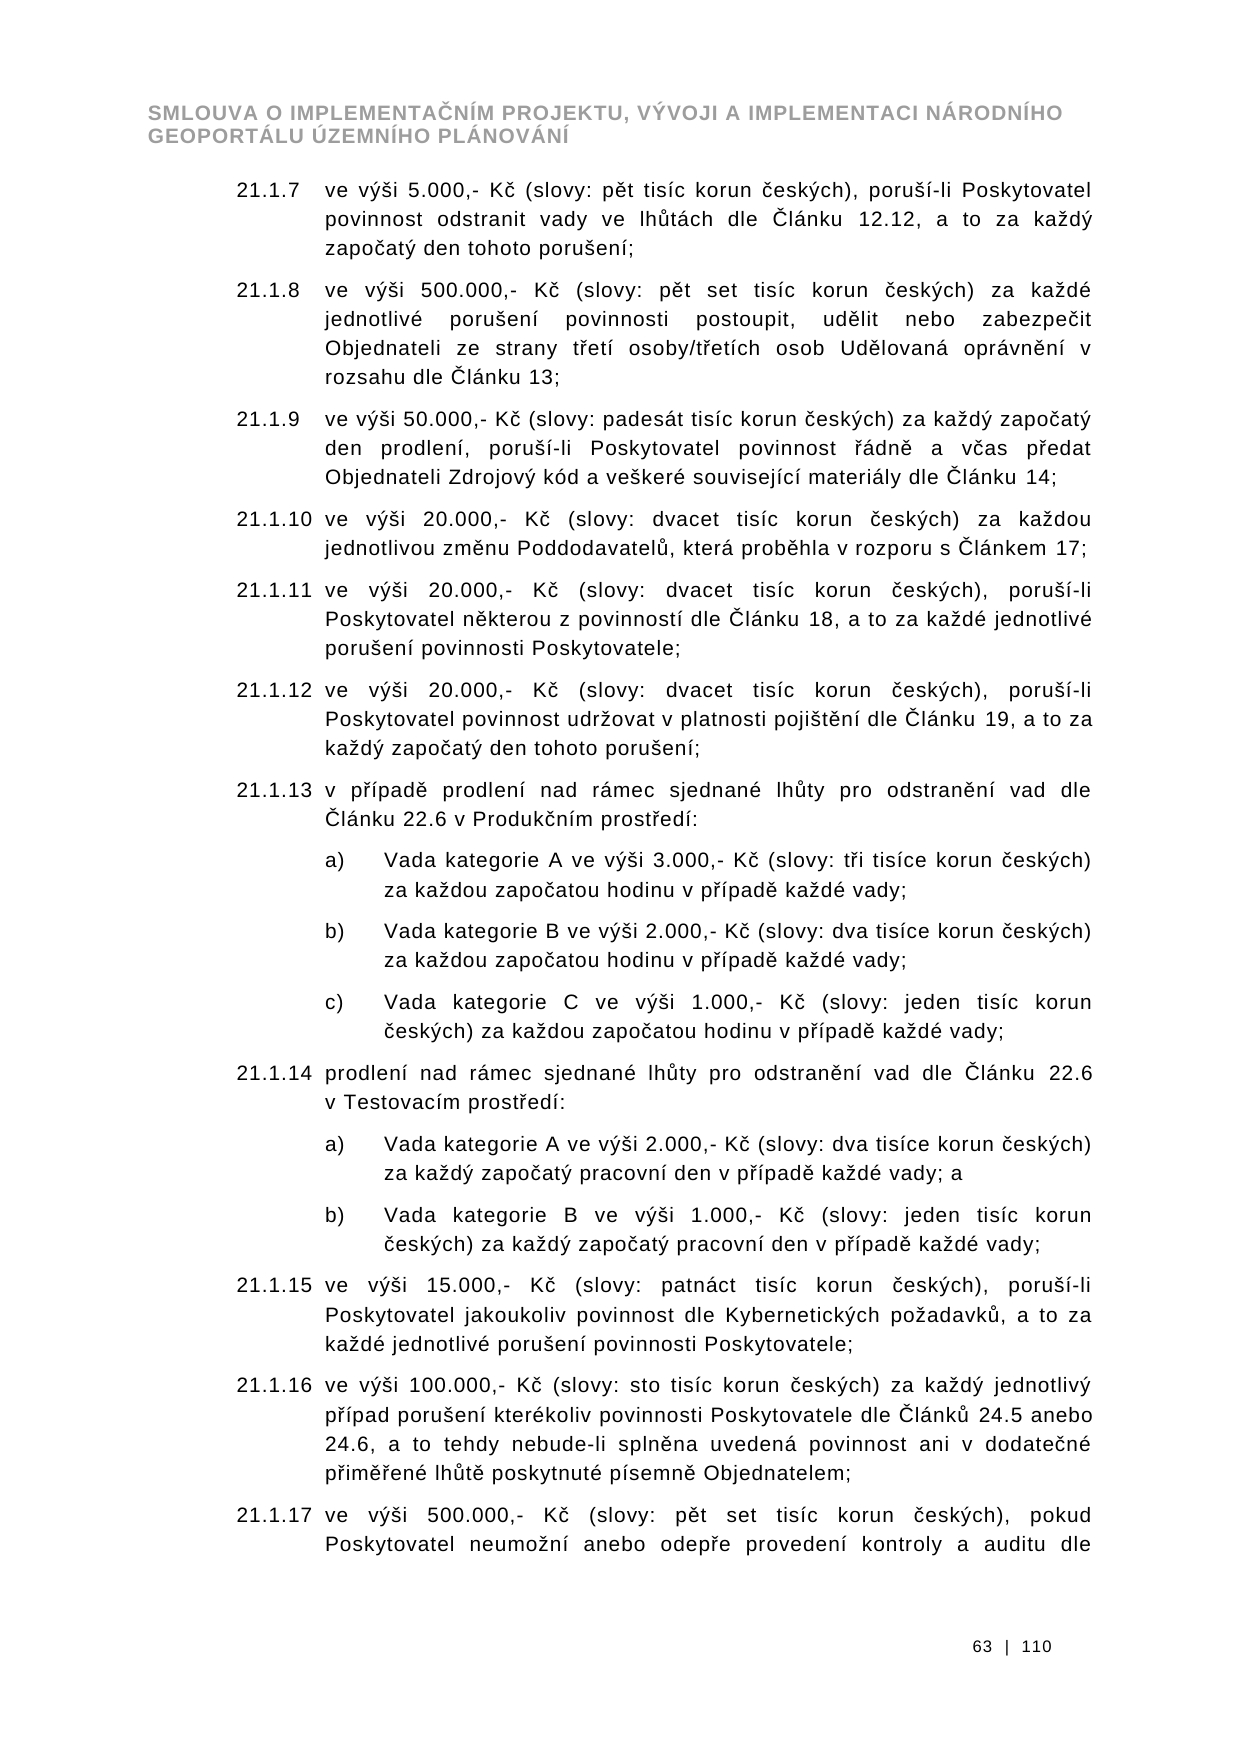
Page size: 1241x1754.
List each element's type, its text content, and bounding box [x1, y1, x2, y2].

list ve výši 20.000,- Kč (slovy: dvacet tisíc korun českých), poruší-li Poskytovatel některou z povinností dle Článku 18, a to za každé jednotlivé porušení povinnosti Poskytovatele; [236, 572, 1092, 660]
list ve výši 100.000,- Kč (slovy: sto tisíc korun českých) za každý jednotlivý případ porušení kterékoliv povinnosti Poskytovatele dle Článků 24.5 anebo 24.6, a to tehdy nebude-li splněna uvedená povinnost ani v dodatečné přiměřené lhůtě poskytnuté písemně Objednatelem; [236, 1368, 1092, 1485]
list Vada kategorie B ve výši 1.000,- Kč (slovy: jeden tisíc korun českých) za každý započatý pracovní den v případě každé vady; [325, 1197, 1092, 1256]
list Vada kategorie A ve výši 2.000,- Kč (slovy: dva tisíce korun českých) za každý započatý pracovní den v případě každé vady; a [325, 1126, 1092, 1185]
list ve výši 500.000,- Kč (slovy: pět set tisíc korun českých) za každé jednotlivé porušení povinnosti postoupit, udělit nebo zabezpečit Objednateli ze strany třetí osoby/třetích osob Udělovaná oprávnění v rozsahu dle Článku 13; [236, 272, 1092, 389]
list Vada kategorie B ve výši 2.000,- Kč (slovy: dva tisíce korun českých) za každou započatou hodinu v případě každé vady; [325, 914, 1092, 972]
list ve výši 5.000,- Kč (slovy: pět tisíc korun českých), poruší-li Poskytovatel povinnost odstranit vady ve lhůtách dle Článku 12.12, a to za každý započatý den tohoto porušení; [236, 172, 1092, 260]
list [236, 1497, 1092, 1556]
list Vada kategorie A ve výši 3.000,- Kč (slovy: tři tisíce korun českých) za každou započatou hodinu v případě každé vady; [325, 843, 1092, 901]
list ve výši 20.000,- Kč (slovy: dvacet tisíc korun českých), poruší-li Poskytovatel povinnost udržovat v platnosti pojištění dle Článku 19, a to za každý započatý den tohoto porušení; [236, 672, 1092, 760]
list prodlení nad rámec sjednané lhůty pro odstranění vad dle Článku 22.6 v Testovacím prostředí: [236, 1056, 1092, 1114]
list Vada kategorie C ve výši 1.000,- Kč (slovy: jeden tisíc korun českých) za každou započatou hodinu v případě každé vady; [325, 985, 1092, 1043]
list ve výši 50.000,- Kč (slovy: padesát tisíc korun českých) za každý započatý den prodlení, poruší-li Poskytovatel povinnost řádně a včas předat Objednateli Zdrojový kód a veškeré související materiály dle Článku 14; [236, 401, 1092, 489]
list ve výši 15.000,- Kč (slovy: patnáct tisíc korun českých), poruší-li Poskytovatel jakoukoliv povinnost dle Kybernetických požadavků, a to za každé jednotlivé porušení povinnosti Poskytovatele; [236, 1268, 1092, 1356]
list ve výši 20.000,- Kč (slovy: dvacet tisíc korun českých) za každou jednotlivou změnu Poddodavatelů, která proběhla v rozporu s Článkem 17; [236, 501, 1092, 560]
list v případě prodlení nad rámec sjednané lhůty pro odstranění vad dle Článku 22.6 v Produkčním prostředí: [236, 772, 1092, 831]
